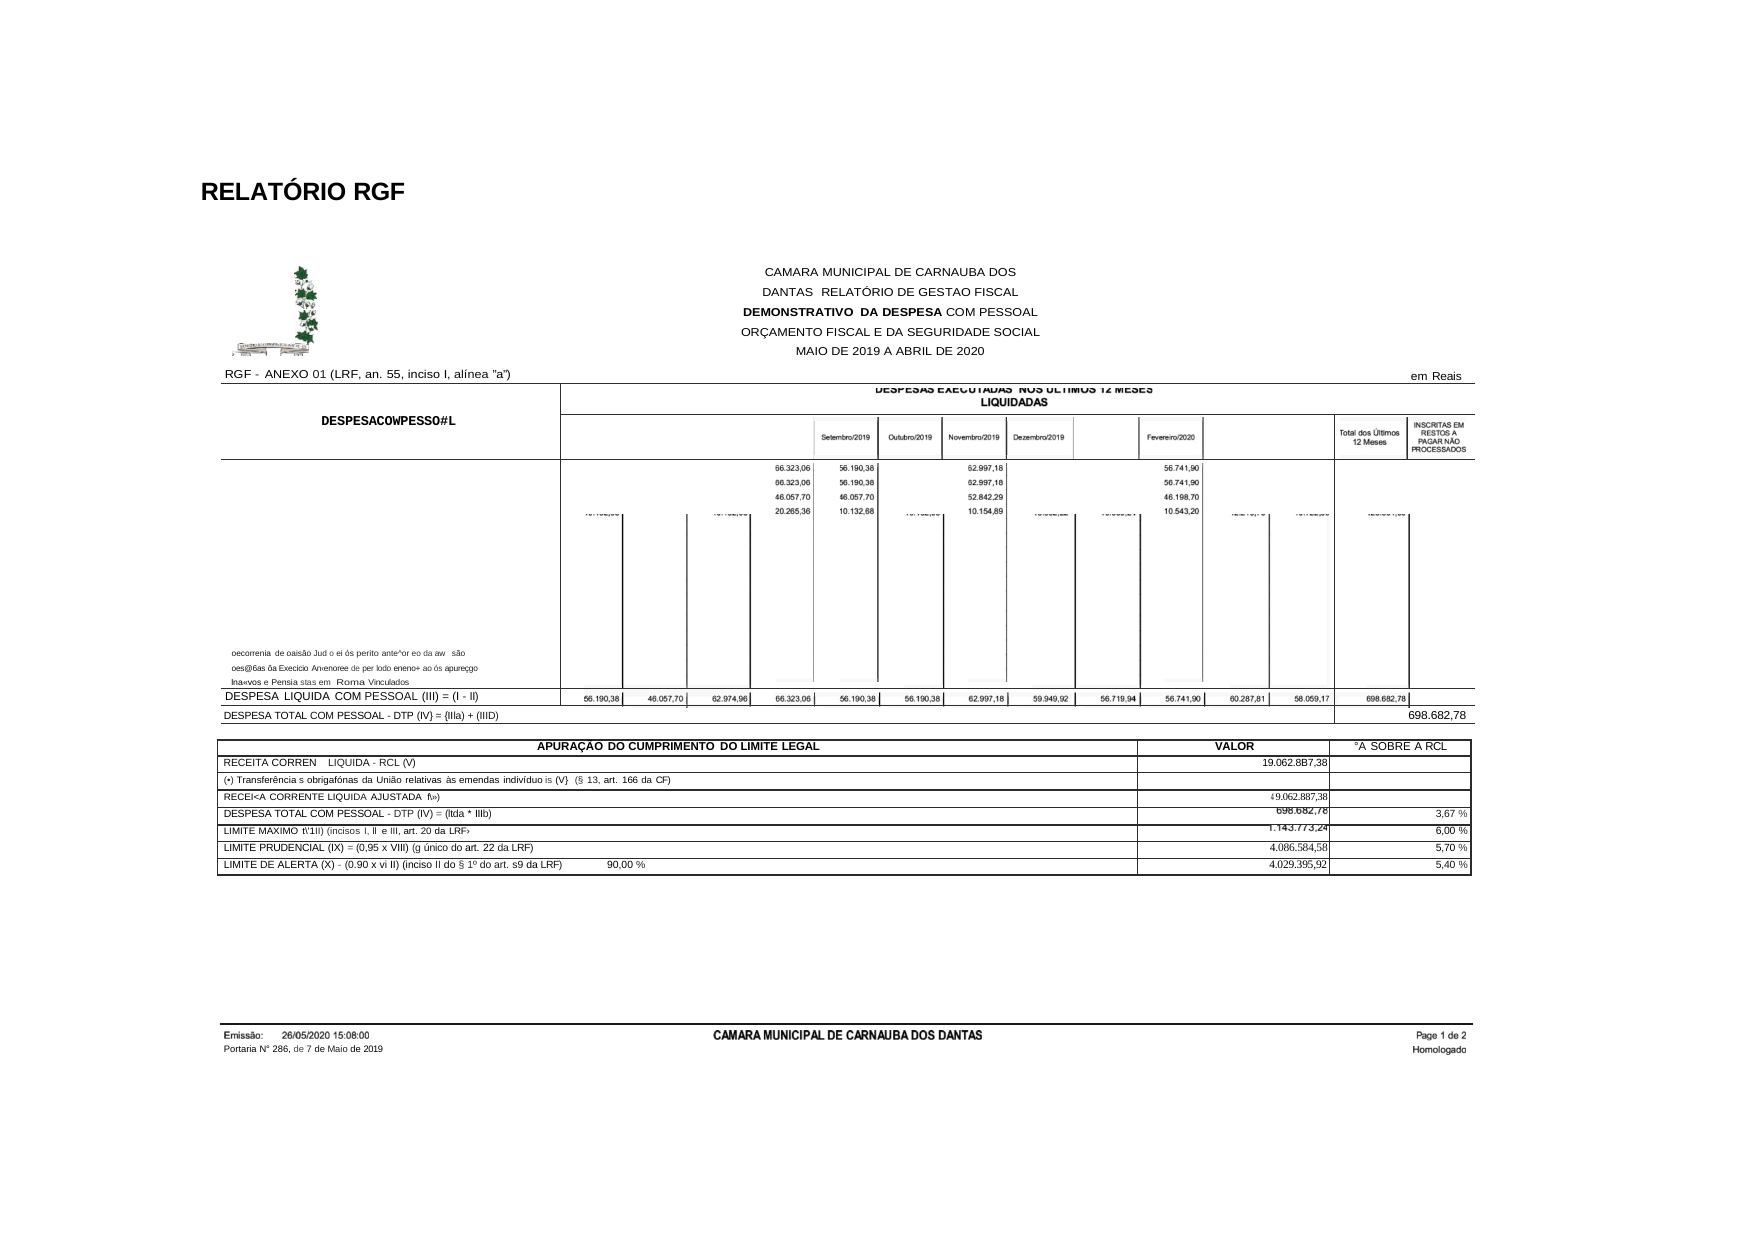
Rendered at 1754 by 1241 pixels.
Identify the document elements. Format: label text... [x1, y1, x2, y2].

table_cell 4 9.062.887,38 [1138, 791, 1329, 806]
table_cell 698.682,78 [1335, 706, 1475, 723]
table_header APURAÇÃO DO CUMPRIMENTO DO LIMITE LEGAL [218, 741, 1137, 755]
table_cell [1335, 689, 1475, 705]
table_cell DESPESA LIQUIDA COM PESSOAL (III) = (I - II) [221, 689, 560, 705]
table_cell [561, 689, 1334, 705]
picture [775, 463, 814, 682]
picture [1340, 417, 1466, 459]
table_cell [1330, 791, 1470, 806]
picture [813, 417, 1074, 459]
table_cell DESPESA TOTAL COM PESSOAL - DTP (IV} = {IIla) + (IIID) [221, 706, 1334, 723]
table_cell 5,40 % [1330, 859, 1470, 874]
picture [1138, 417, 1204, 459]
table_cell RECEI<A CORRENTE LIQUIDA AJUSTADA f\») [218, 791, 1137, 806]
picture [839, 463, 879, 682]
table_cell [1138, 826, 1329, 841]
picture [1413, 1031, 1466, 1055]
table_cell 5,70 % [1330, 842, 1470, 858]
table_header °A SOBRE A RCL [1330, 741, 1470, 755]
table_cell 3,67 % [1330, 808, 1470, 824]
picture [232, 310, 318, 356]
picture [294, 266, 317, 309]
picture [713, 1030, 982, 1040]
table_cell RECEITA CORREN LIQUIDA - RCL (V) [218, 757, 1137, 772]
table_cell LIMITE PRUDENCIAL (IX) = (0,95 x VIII) (g único do art. 22 da LRF) [218, 842, 1137, 858]
table_header [561, 384, 1475, 414]
table_cell DESPESA TOTAL COM PESSOAL - DTP (IV) = (ltda * IIIb) [218, 808, 1137, 824]
table_header VALOR [1138, 741, 1329, 755]
table_cell oecorrenia de oaisâo Jud o ei ós perito ante^or eo da aw são oes@6as ôa Execicio An‹enoree de per lodo eneno+ ao ós apureçgo lna«vos e Pensia stas em Roma Vinculados [221, 460, 560, 688]
table_cell 6,00 % [1330, 826, 1470, 841]
text RGF - ANEXO 01 (LRF, an. 55, inciso I, alínea ”a”) [224, 368, 517, 381]
table_cell [1335, 415, 1475, 459]
picture [968, 463, 1008, 682]
table_cell [1330, 757, 1470, 772]
table_cell LIMITE DE ALERTA (X) - (0.90 x vi II) (inciso II do § 1º do art. s9 da LRF) 90,00 % [218, 859, 1137, 874]
picture [1276, 808, 1328, 815]
picture [1164, 463, 1204, 682]
table_cell (•) Transferência s obrigafónas da União relativas às emendas indivíduo is (V} (§ 13, art. 166 da CF) [218, 773, 1137, 789]
table_header DESPESACOWPESSO#L [221, 384, 560, 459]
table_cell [1138, 773, 1329, 789]
table_cell 4.029.395,92 [1138, 859, 1329, 874]
table_cell [1335, 460, 1475, 688]
text RELATÓRIO RGF [201, 177, 1577, 205]
table_cell [561, 460, 1334, 688]
text em Reais [1411, 370, 1577, 383]
picture [224, 1031, 369, 1039]
text CAMARA MUNICIPAL DE CARNAUBA DOS DANTAS RELATÓRIO DE GESTAO FISCAL DEMONSTRATIVO DA DESPESA COM PESSOAL ORÇAMENTO FISCAL E DA SEGURIDADE SOCIAL MAIO DE 2019 A ABRIL DE 2020 [738, 265, 1043, 358]
table_cell [561, 415, 1334, 459]
table_cell [1330, 773, 1470, 789]
picture [875, 388, 1153, 407]
table_cell [1138, 808, 1329, 824]
table_cell LIMITE MAXIMO t\'1II) (incisos I, ll e III, art. 20 da LRF› [218, 826, 1137, 841]
picture [1268, 825, 1328, 832]
table_cell 4.086.584,58 [1138, 842, 1329, 858]
table_cell 19.062.8B7,38 [1138, 757, 1329, 772]
